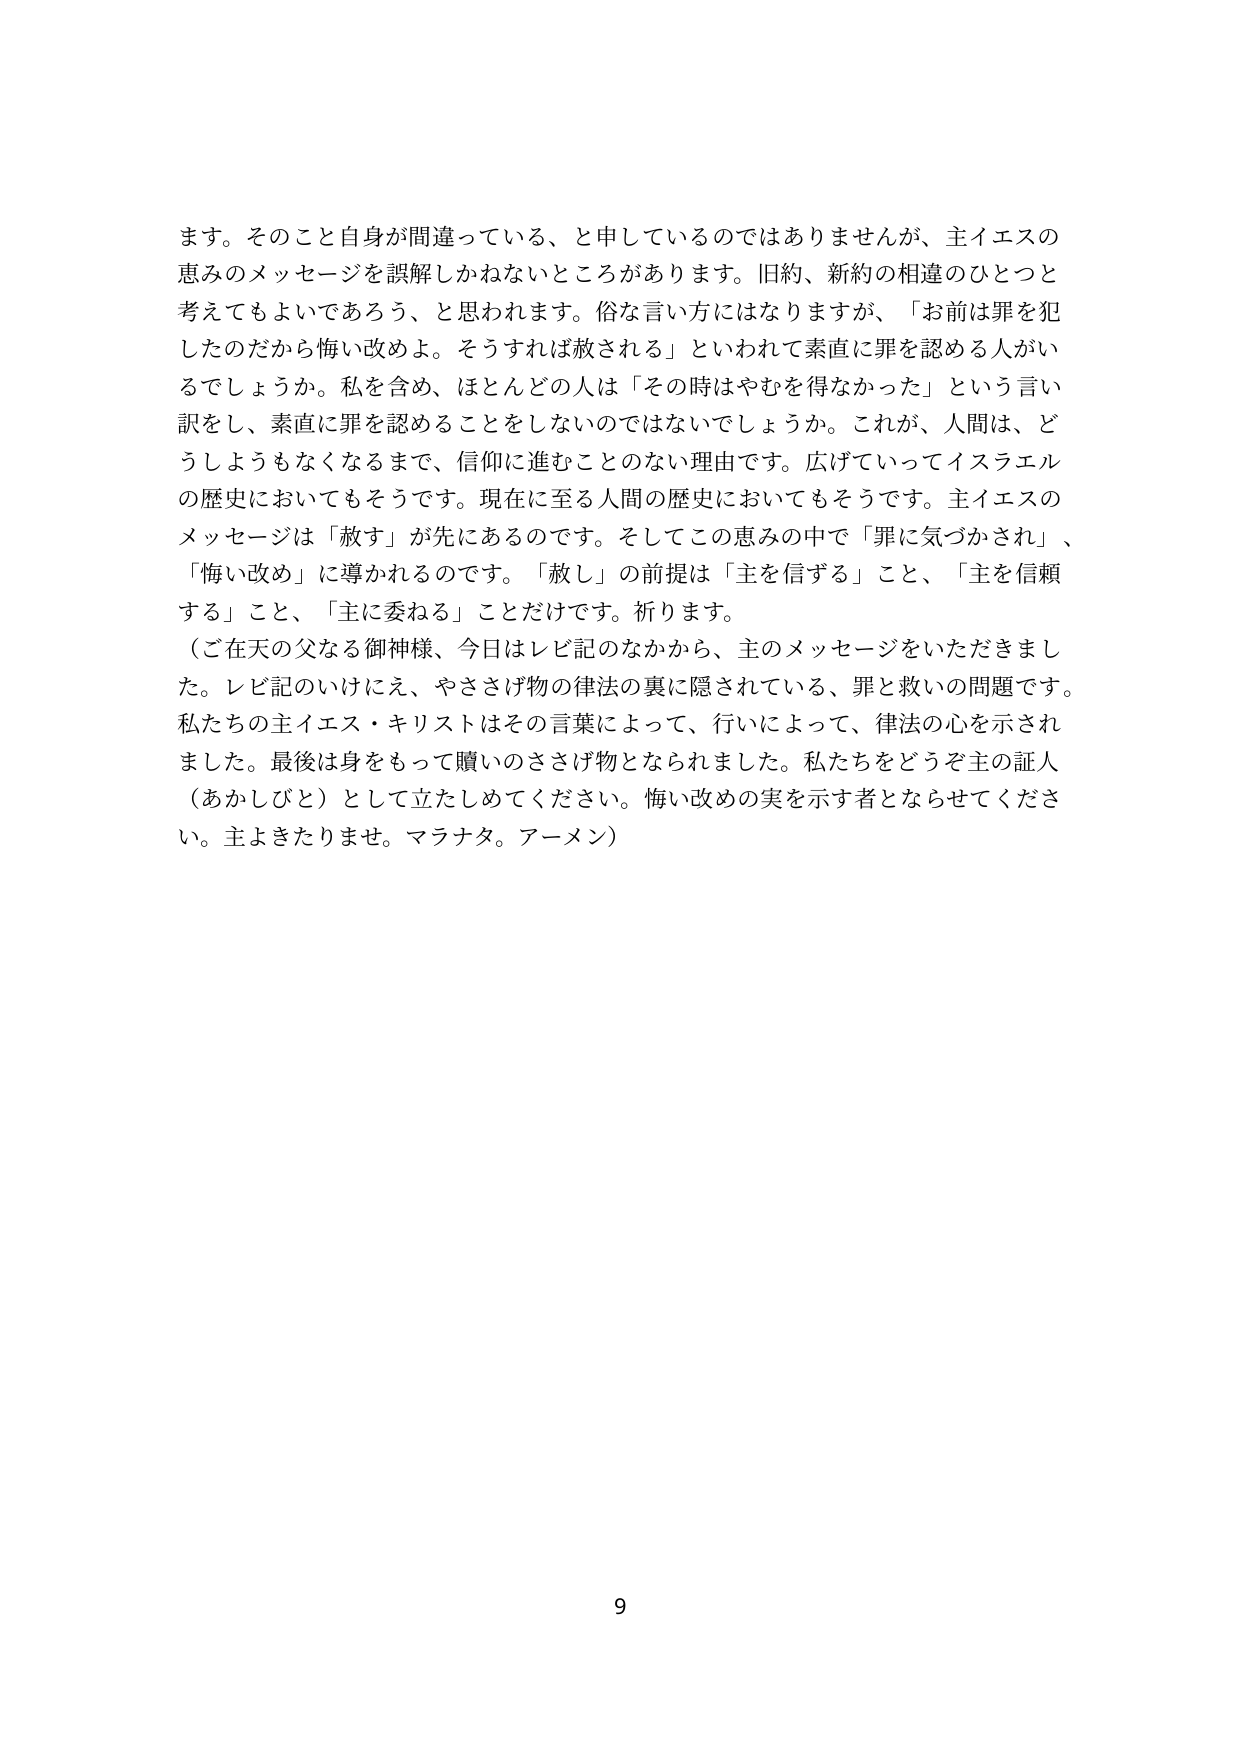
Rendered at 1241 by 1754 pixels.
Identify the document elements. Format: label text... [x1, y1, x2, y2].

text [177, 217, 1063, 629]
text （ご在天の父なる御神様、今日はレビ記のなかから、主のメッセージをいただきました。レビ記のいけにえ、やささげ物の律法の裏に隠されている、罪と救いの問題です。私たちの主イエス・キリストはその言葉によって、行いによって、律法の心を示されました。最後は身をもって贖いのささげ物となられました。私たちをどうぞ主の証人（あかしびと）として立たしめてください。悔い改めの実を示す者とならせてください。主よきたりませ。マラナタ。アーメン） [177, 629, 1063, 854]
